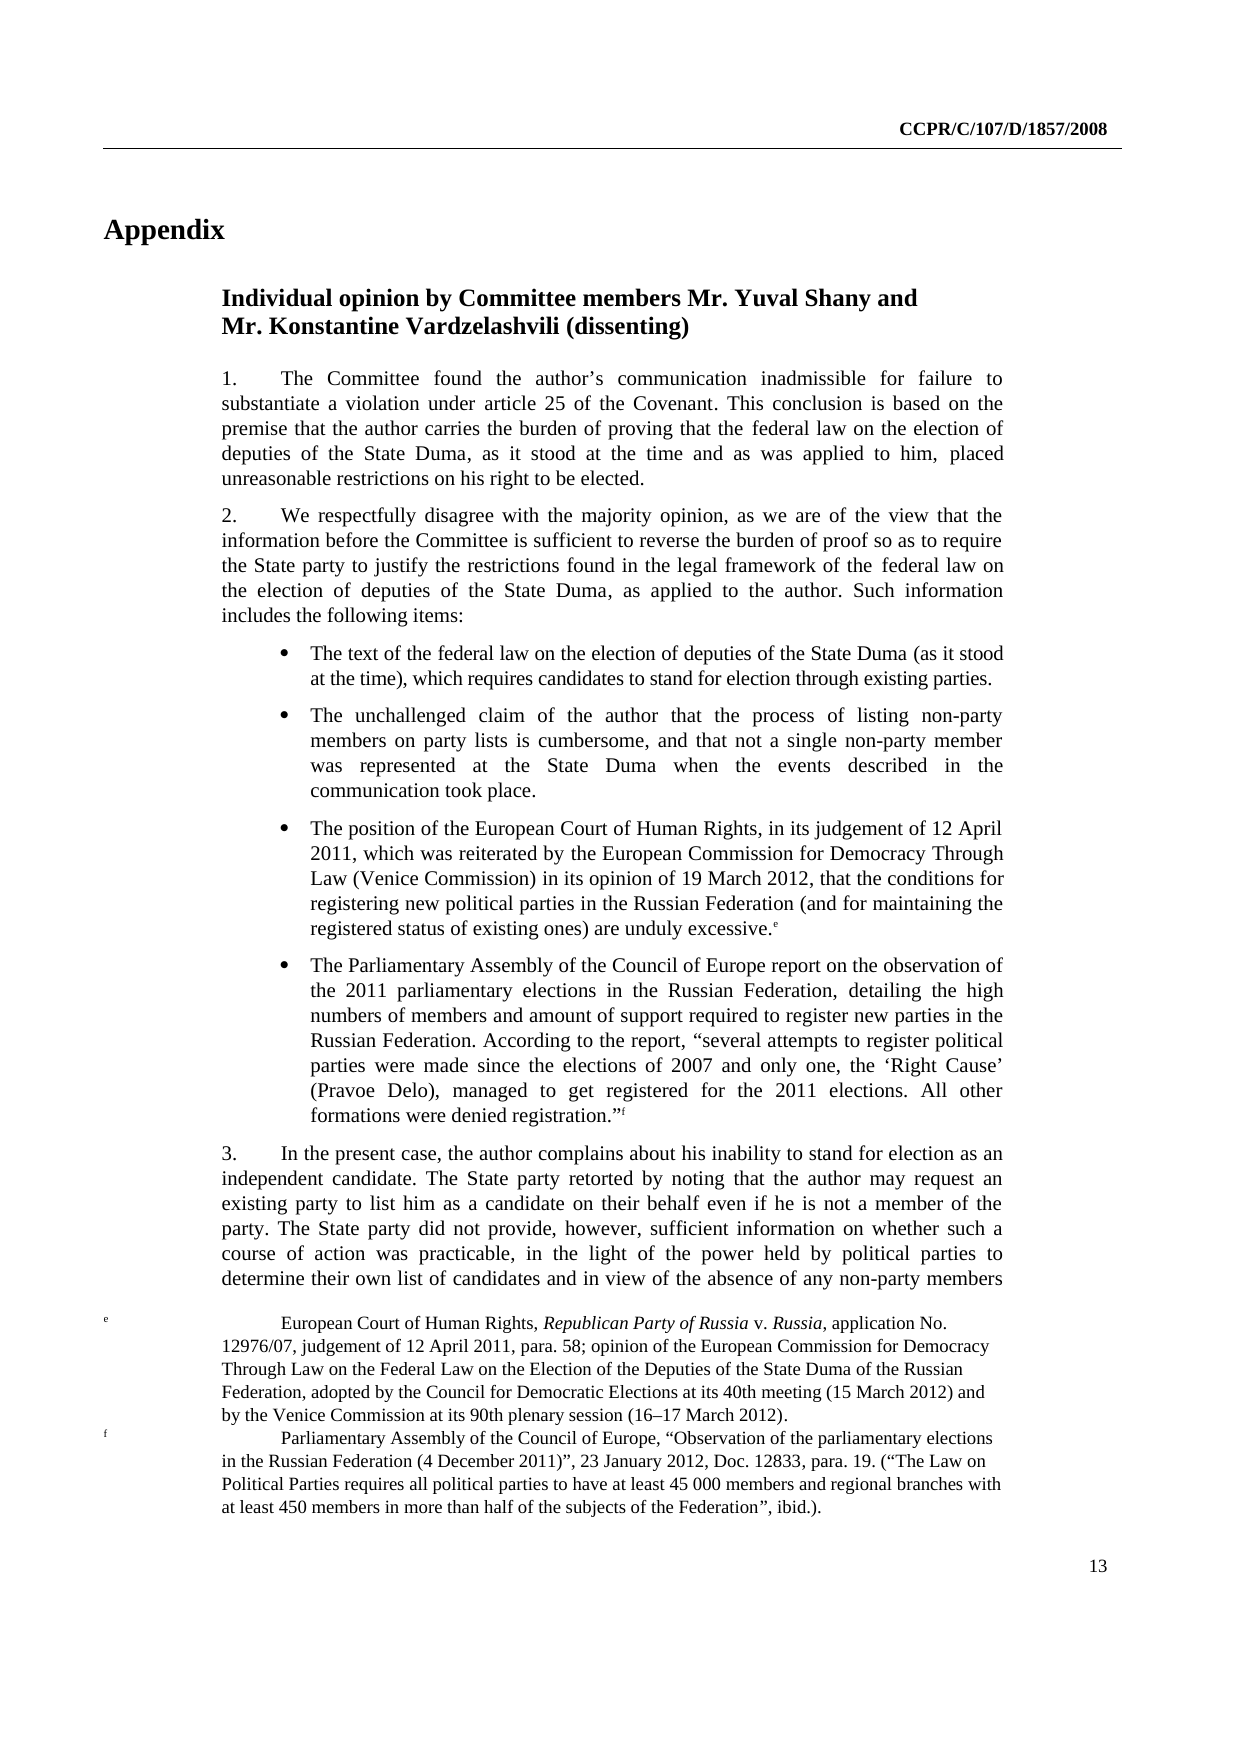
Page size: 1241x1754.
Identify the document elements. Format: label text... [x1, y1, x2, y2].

list The position of the European Court of Human Rights, in its judgement of 12 April 2011, which was reiterated by the European Commission for Democracy Through Law (Venice Commission) in its opinion of 19 March 2012, that the conditions for registering new political parties in the Russian Federation (and for maintaining the registered status of existing ones) are unduly excessive. [281, 815, 1004, 940]
text Individual opinion by Committee members Mr. Yuval Shany and Mr. Konstantine Vardzelashvili (dissenting) [103, 283, 1004, 340]
list The Parliamentary Assembly of the Council of Europe report on the observation of the 2011 parliamentary elections in the , detailing the high numbers of members and amount of support required to register new parties in the . According to the report, “several attempts to register political parties were made since the elections of 2007 and only one, the ‘Right Cause’ (Pravoe Delo), managed to get registered for the 2011 elections. All other formations were denied registration.” [281, 952, 1004, 1127]
list The text of the federal law on the election of deputies of the State Duma (as it stood at the time), which requires candidates to stand for election through existing parties. [281, 640, 1004, 690]
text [221, 1140, 1004, 1290]
list The unchallenged claim of the author that the process of listing non-party members on party lists is cumbersome, and that not a single non-party member was represented at the State Duma when the events described in the communication took place. [281, 702, 1004, 802]
text Appendix [103, 215, 1004, 246]
text 2. We respectfully disagree with the majority opinion, as we are of the view that the information before the Committee is sufficient to reverse the burden of proof so as to require the State party to justify the restrictions found in the legal framework of the federal law on the election of deputies of the State Duma, as applied to the author. Such information includes the following items: [221, 502, 1004, 627]
text 1. The Committee found the author’s communication inadmissible for failure to substantiate a violation under article 25 of the Covenant. This conclusion is based on the premise that the author carries the burden of proving that the federal law on the election of deputies of the State Duma, as it stood at the time and as was applied to him, placed unreasonable restrictions on his right to be elected. [221, 365, 1004, 490]
